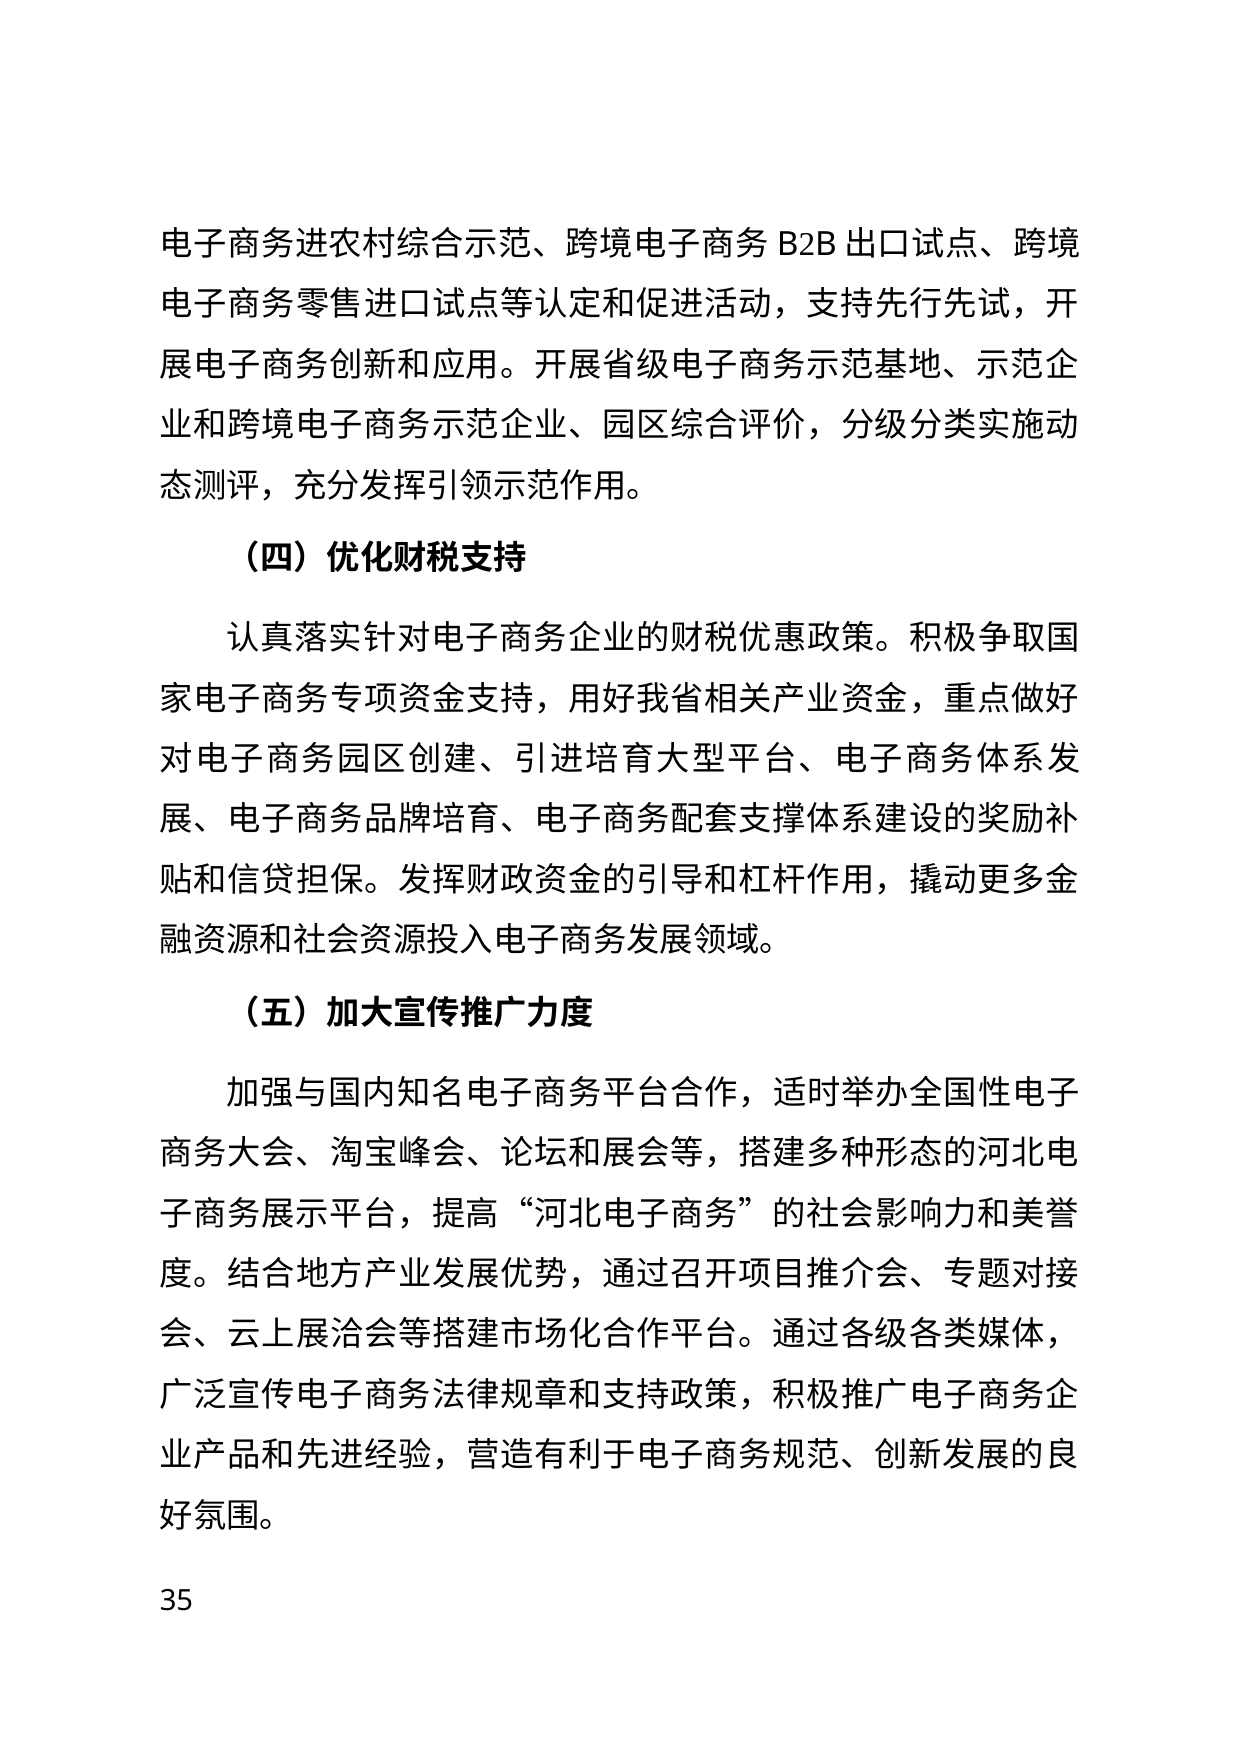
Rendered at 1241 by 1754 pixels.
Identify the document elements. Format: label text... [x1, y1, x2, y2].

text （四）优化财税支持 [159, 509, 1081, 601]
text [159, 207, 1081, 509]
text （五）加大宣传推广力度 [159, 964, 1081, 1056]
text 认真落实针对电子商务企业的财税优惠政策。积极争取国家电子商务专项资金支持，用好我省相关产业资金，重点做好对电子商务园区创建、引进培育大型平台、电子商务体系发展、电子商务品牌培育、电子商务配套支撑体系建设的奖励补贴和信贷担保。发挥财政资金的引导和杠杆作用，撬动更多金融资源和社会资源投入电子商务发展领域。 [159, 601, 1081, 964]
text 加强与国内知名电子商务平台合作，适时举办全国性电子商务大会、淘宝峰会、论坛和展会等，搭建多种形态的河北电子商务展示平台，提高“河北电子商务”的社会影响力和美誉度。结合地方产业发展优势，通过召开项目推介会、专题对接会、云上展洽会等搭建市场化合作平台。通过各级各类媒体，广泛宣传电子商务法律规章和支持政策，积极推广电子商务企业产品和先进经验，营造有利于电子商务规范、创新发展的良好氛围。 [159, 1056, 1081, 1539]
